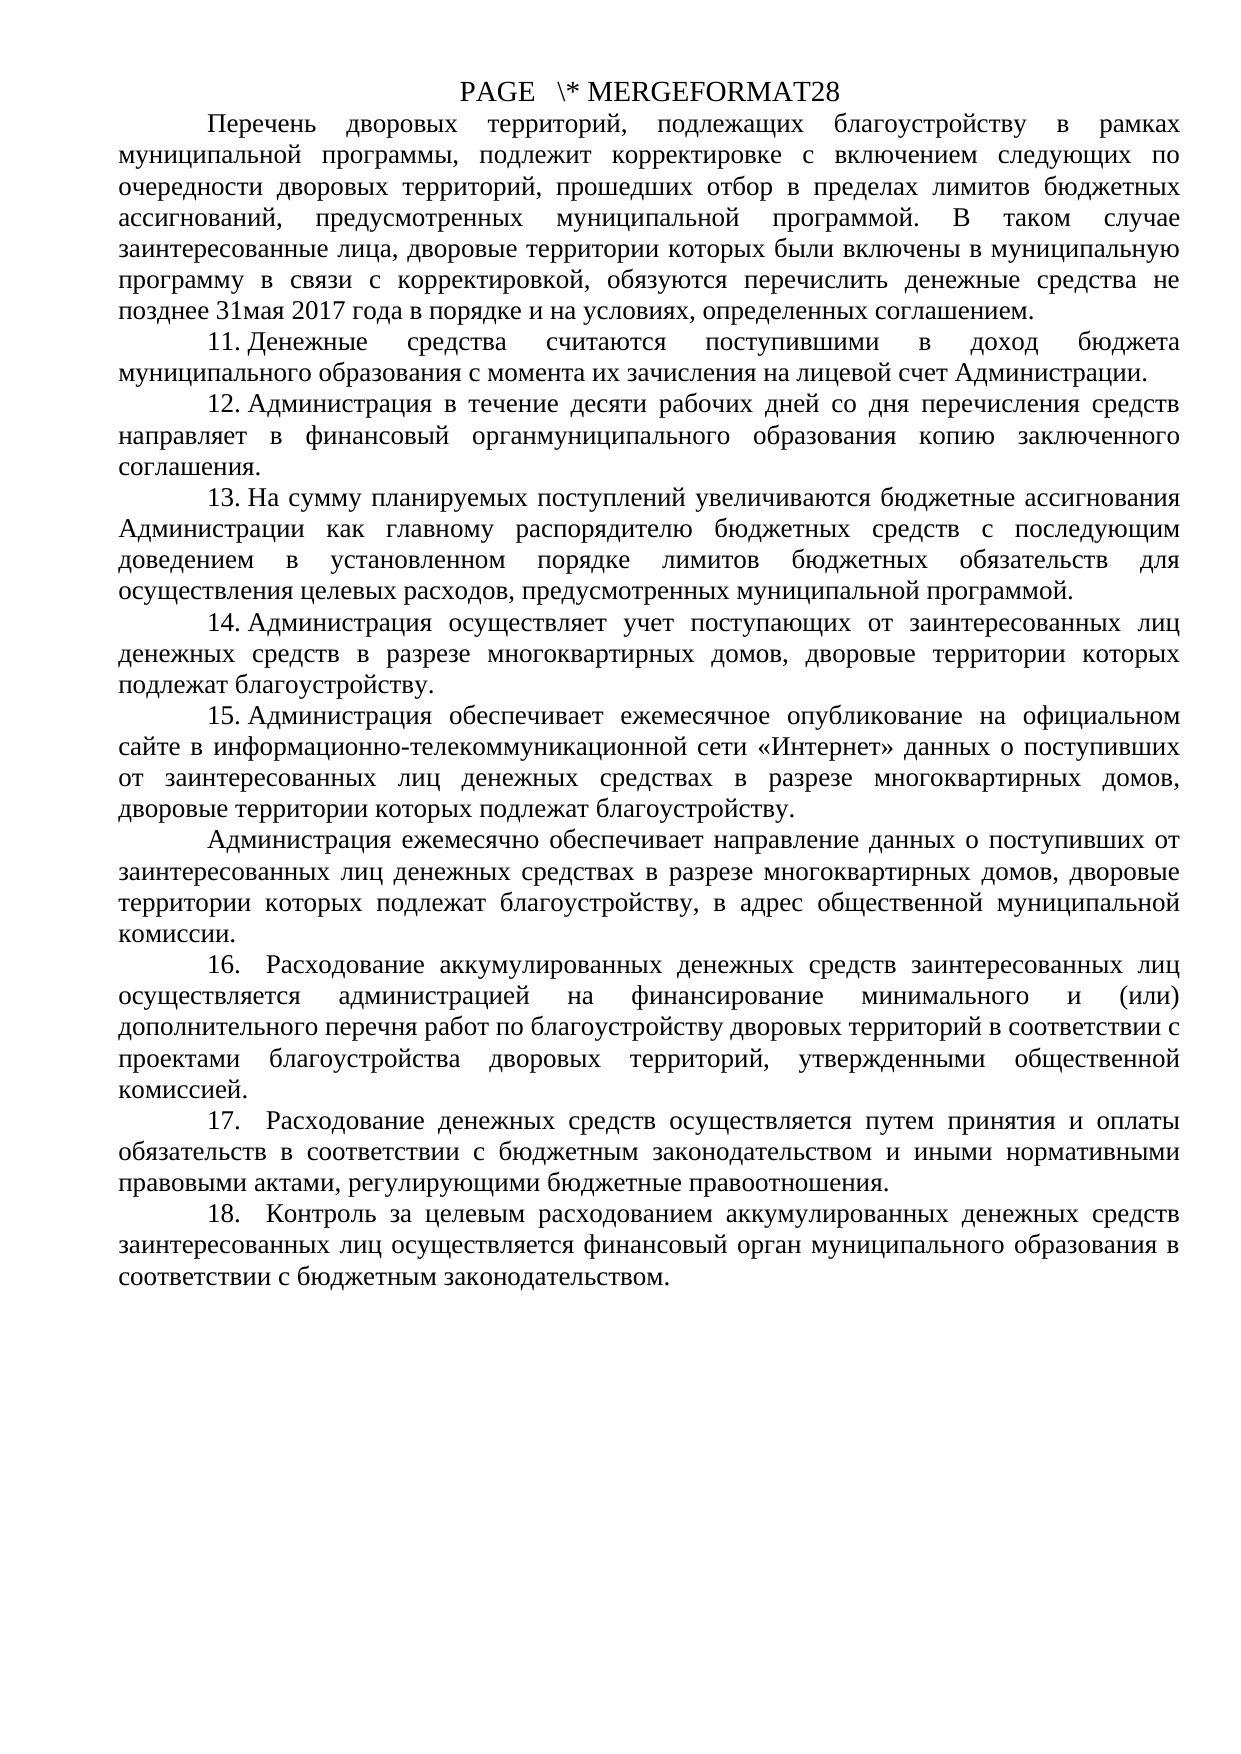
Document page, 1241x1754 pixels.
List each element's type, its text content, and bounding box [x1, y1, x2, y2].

text 17. Расходование денежных средств осуществляется путем принятия и оплаты обязательств в соответствии с бюджетным законодательством и иными нормативными правовыми актами, регулирующими бюджетные правоотношения. [118, 1104, 1181, 1197]
text 12. Администрация в течение десяти рабочих дней со дня перечисления средств направляет в финансовый органмуниципального образования копию заключенного соглашения. [118, 388, 1181, 481]
text 18. Контроль за целевым расходованием аккумулированных денежных средств заинтересованных лиц осуществляется финансовый орган муниципального образования в соответствии с бюджетным законодательством. [118, 1197, 1181, 1291]
text 11. Денежные средства считаются поступившими в доход бюджета муниципального образования с момента их зачисления на лицевой счет Администрации. [118, 325, 1181, 388]
text 14. Администрация осуществляет учет поступающих от заинтересованных лиц денежных средств в разрезе многоквартирных домов, дворовые территории которых подлежат благоустройству. [118, 606, 1181, 699]
text Перечень дворовых территорий, подлежащих благоустройству в рамках муниципальной программы, подлежит корректировке с включением следующих по очередности дворовых территорий, прошедших отбор в пределах лимитов бюджетных ассигнований, предусмотренных муниципальной программой. В таком случае заинтересованные лица, дворовые территории которых были включены в муниципальную программу в связи с корректировкой, обязуются перечислить денежные средства не позднее 31мая 2017 года в порядке и на условиях, определенных соглашением. [118, 107, 1181, 325]
text 15. Администрация обеспечивает ежемесячное опубликование на официальном сайте в информационно-телекоммуникационной сети «Интернет» данных о поступивших от заинтересованных лиц денежных средствах в разрезе многоквартирных домов, дворовые территории которых подлежат благоустройству. [118, 699, 1181, 824]
text 13. На сумму планируемых поступлений увеличиваются бюджетные ассигнования Администрации как главному распорядителю бюджетных средств с последующим доведением в установленном порядке лимитов бюджетных обязательств для осуществления целевых расходов, предусмотренных муниципальной программой. [118, 481, 1181, 606]
text Администрация ежемесячно обеспечивает направление данных о поступивших от заинтересованных лиц денежных средствах в разрезе многоквартирных домов, дворовые территории которых подлежат благоустройству, в адрес общественной муниципальной комиссии. [118, 824, 1181, 948]
text 16. Расходование аккумулированных денежных средств заинтересованных лиц осуществляется администрацией на финансирование минимального и (или) дополнительного перечня работ по благоустройству дворовых территорий в соответствии с проектами благоустройства дворовых территорий, утвержденными общественной комиссией. [118, 948, 1181, 1104]
